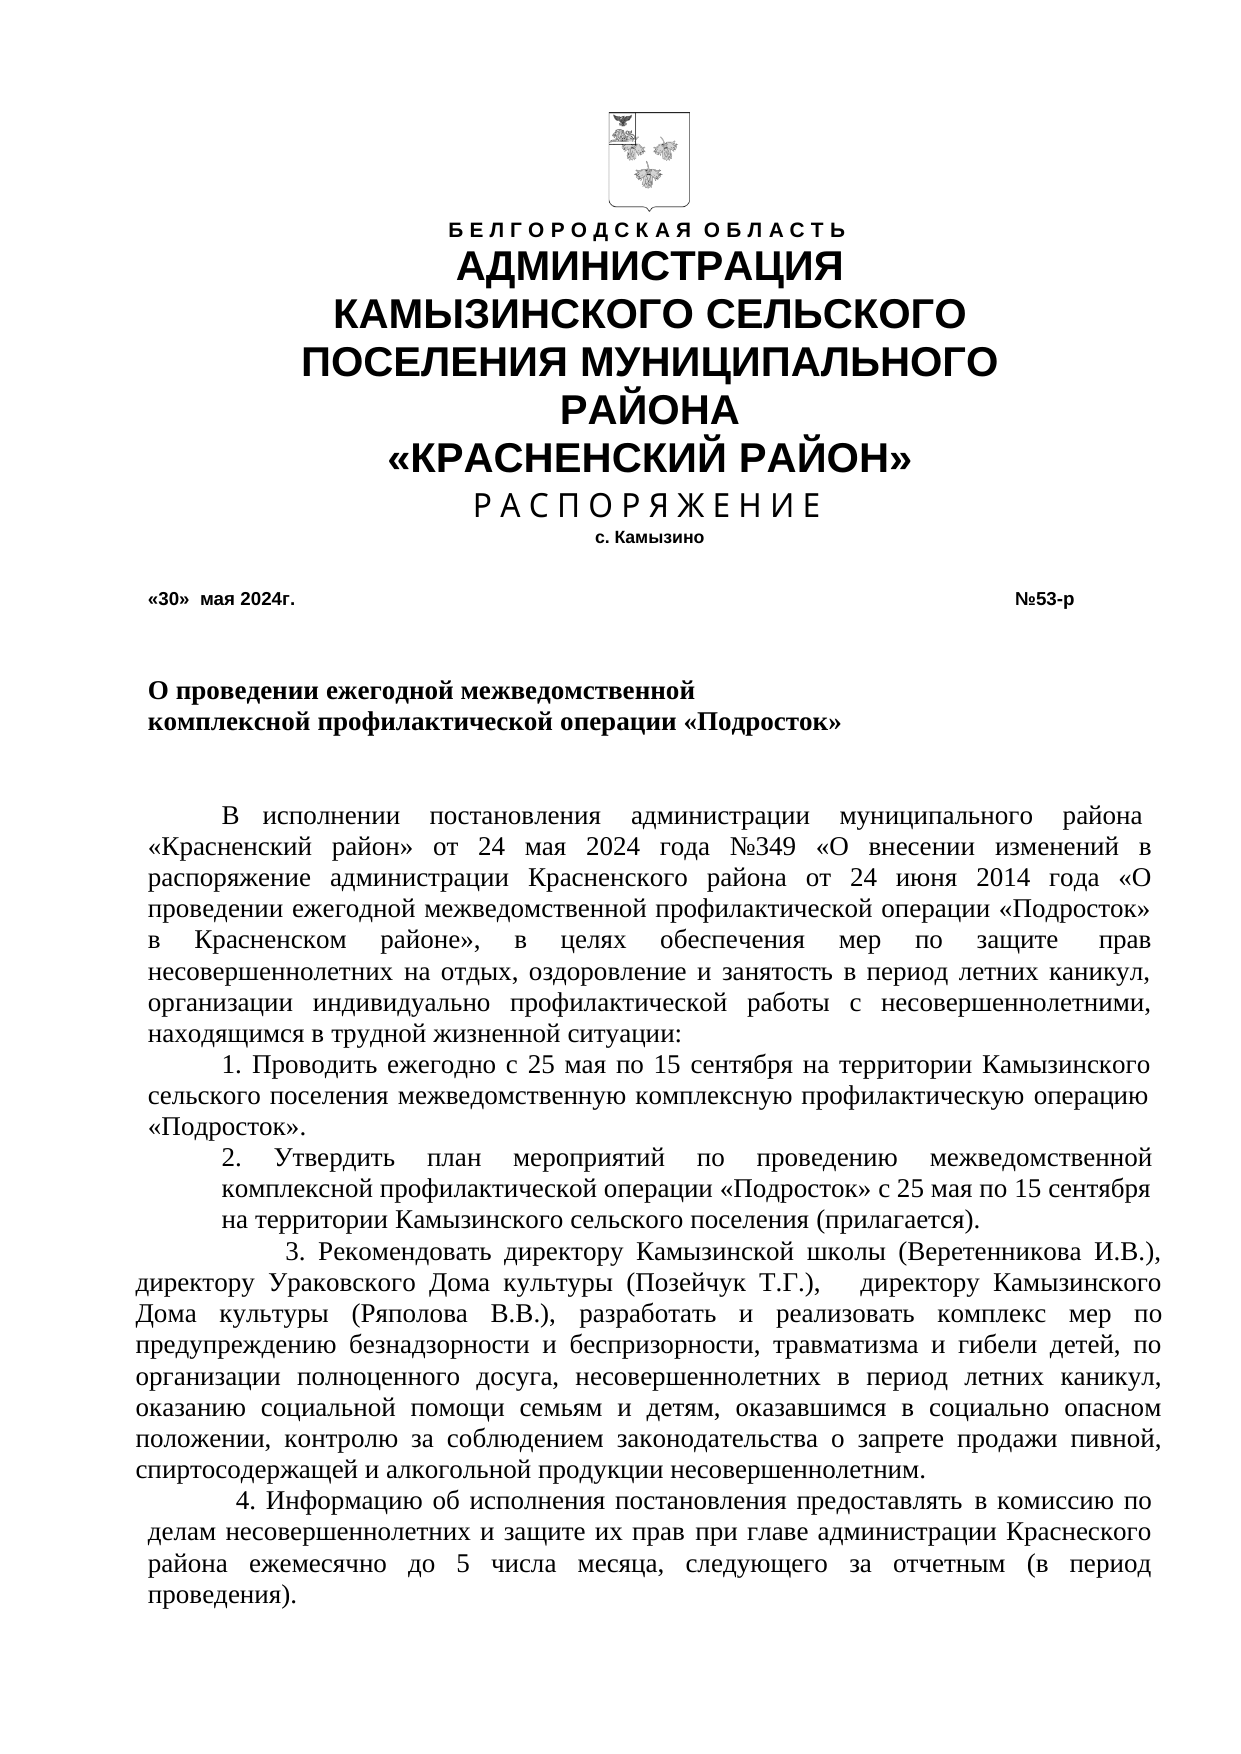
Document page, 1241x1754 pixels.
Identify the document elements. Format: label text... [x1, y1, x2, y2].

text с. Камызино [271, 527, 1028, 547]
text «30» мая 2024г. №53-р [148, 588, 1163, 610]
text В исполнении постановления администрации муниципального района [221, 799, 1163, 830]
text комплексной профилактической операции «Подросток» [148, 706, 1163, 737]
title «КРАСНЕНСКИЙ РАЙОН» [271, 433, 1028, 481]
list Проводить ежегодно с 25 мая по 15 сентября на территории Камызинского сельского поселения межведомственную комплексную профилактическую операцию [148, 1048, 1152, 1110]
text Р А С П О Р Я Ж Е Н И Е [264, 481, 1028, 527]
list 4. Информацию об исполнения постановления предоставлять в комиссию по делам несовершеннолетних и защите их прав при главе администрации Краснеского района ежемесячно до 5 числа месяца, следующего за отчетным (в период проведения). [148, 1484, 1152, 1609]
text «Красненский район» от 24 мая 2024 года №349 «О внесении изменений в распоряжение администрации Красненского района от 24 июня 2014 года «О проведении ежегодной межведомственной профилактической операции «Подросток» в Красненском районе», в целях обеспечения мер по защите прав несовершеннолетних на отдых, оздоровление и занятость в период летних каникул, организации индивидуально профилактической работы с несовершеннолетними, находящимся в трудной жизненной ситуации: [148, 830, 1152, 1048]
text О проведении ежегодной межведомственной [148, 675, 1163, 706]
list 2. Утвердить план мероприятий по проведению межведомственной комплексной профилактической операции «Подросток» с 25 мая по 15 сентября на территории Камызинского сельского поселения (прилагается). [221, 1141, 1152, 1235]
picture [608, 112, 690, 212]
text 3. Рекомендовать директору Камызинской школы (Веретенникова И.В.), директору Ураковского Дома культуры (Позейчук Т.Г.), директору Камызинского Дома культуры (Ряполова В.В.), разработать и реализовать комплекс мер по предупреждению безнадзорности и беспризорности, травматизма и гибели детей, по организации полноценного досуга, несовершеннолетних в период летних каникул, оказанию социальной помощи семьям и детям, оказавшимся в социально опасном положении, контролю за соблюдением законодательства о запрете продажи пивной, спиртосодержащей и алкогольной продукции несовершеннолетним. [135, 1235, 1163, 1484]
title АДМИНИСТРАЦИЯ КАМЫЗИНСКОГО СЕЛЬСКОГО ПОСЕЛЕНИЯ МУНИЦИПАЛЬНОГО РАЙОНА [271, 241, 1028, 433]
text «Подросток». [148, 1110, 1163, 1141]
text Б Е Л Г О Р О Д С К А Я О Б Л А С Т Ь [447, 217, 846, 241]
